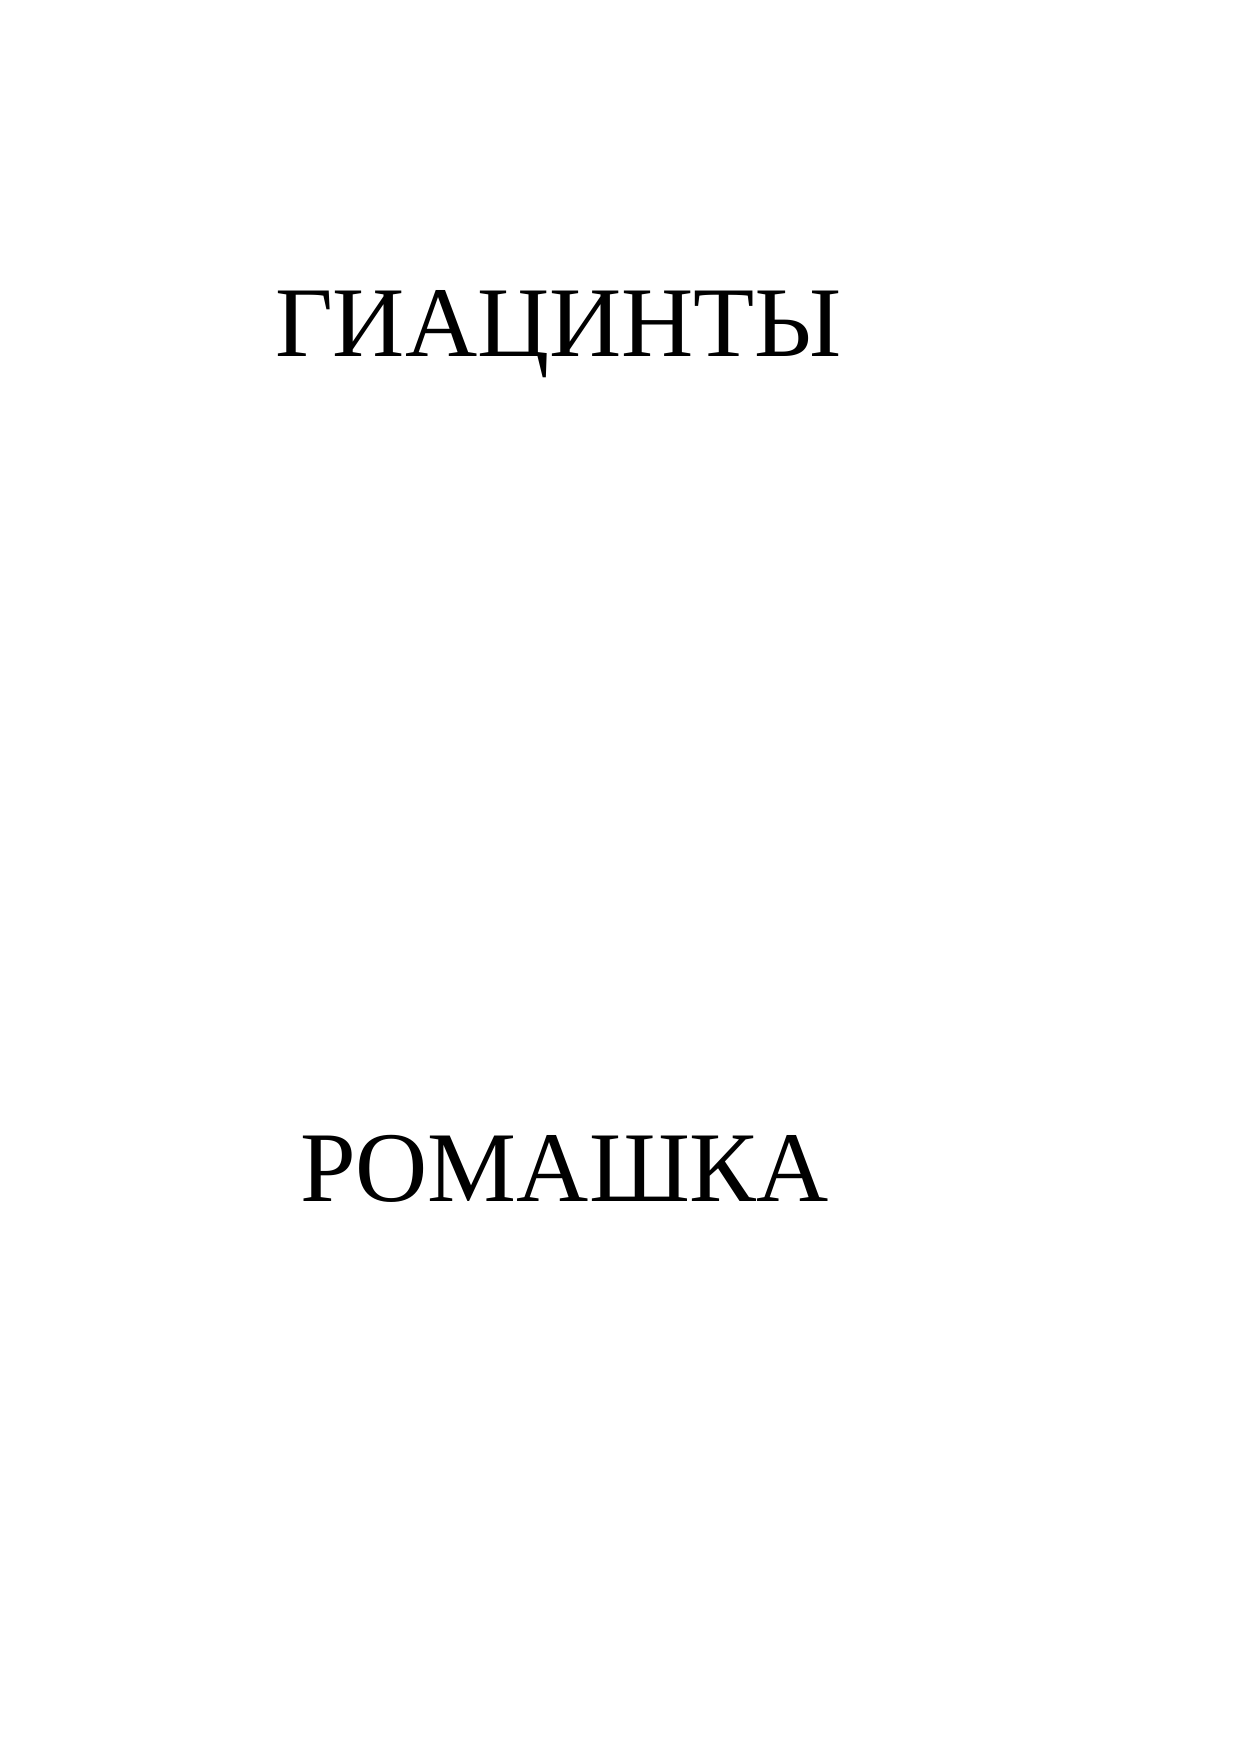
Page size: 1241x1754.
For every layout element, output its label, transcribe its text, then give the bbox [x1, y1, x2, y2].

text РОМАШКА [75, 1108, 1165, 1223]
text ГИАЦИНТЫ [75, 263, 1165, 378]
